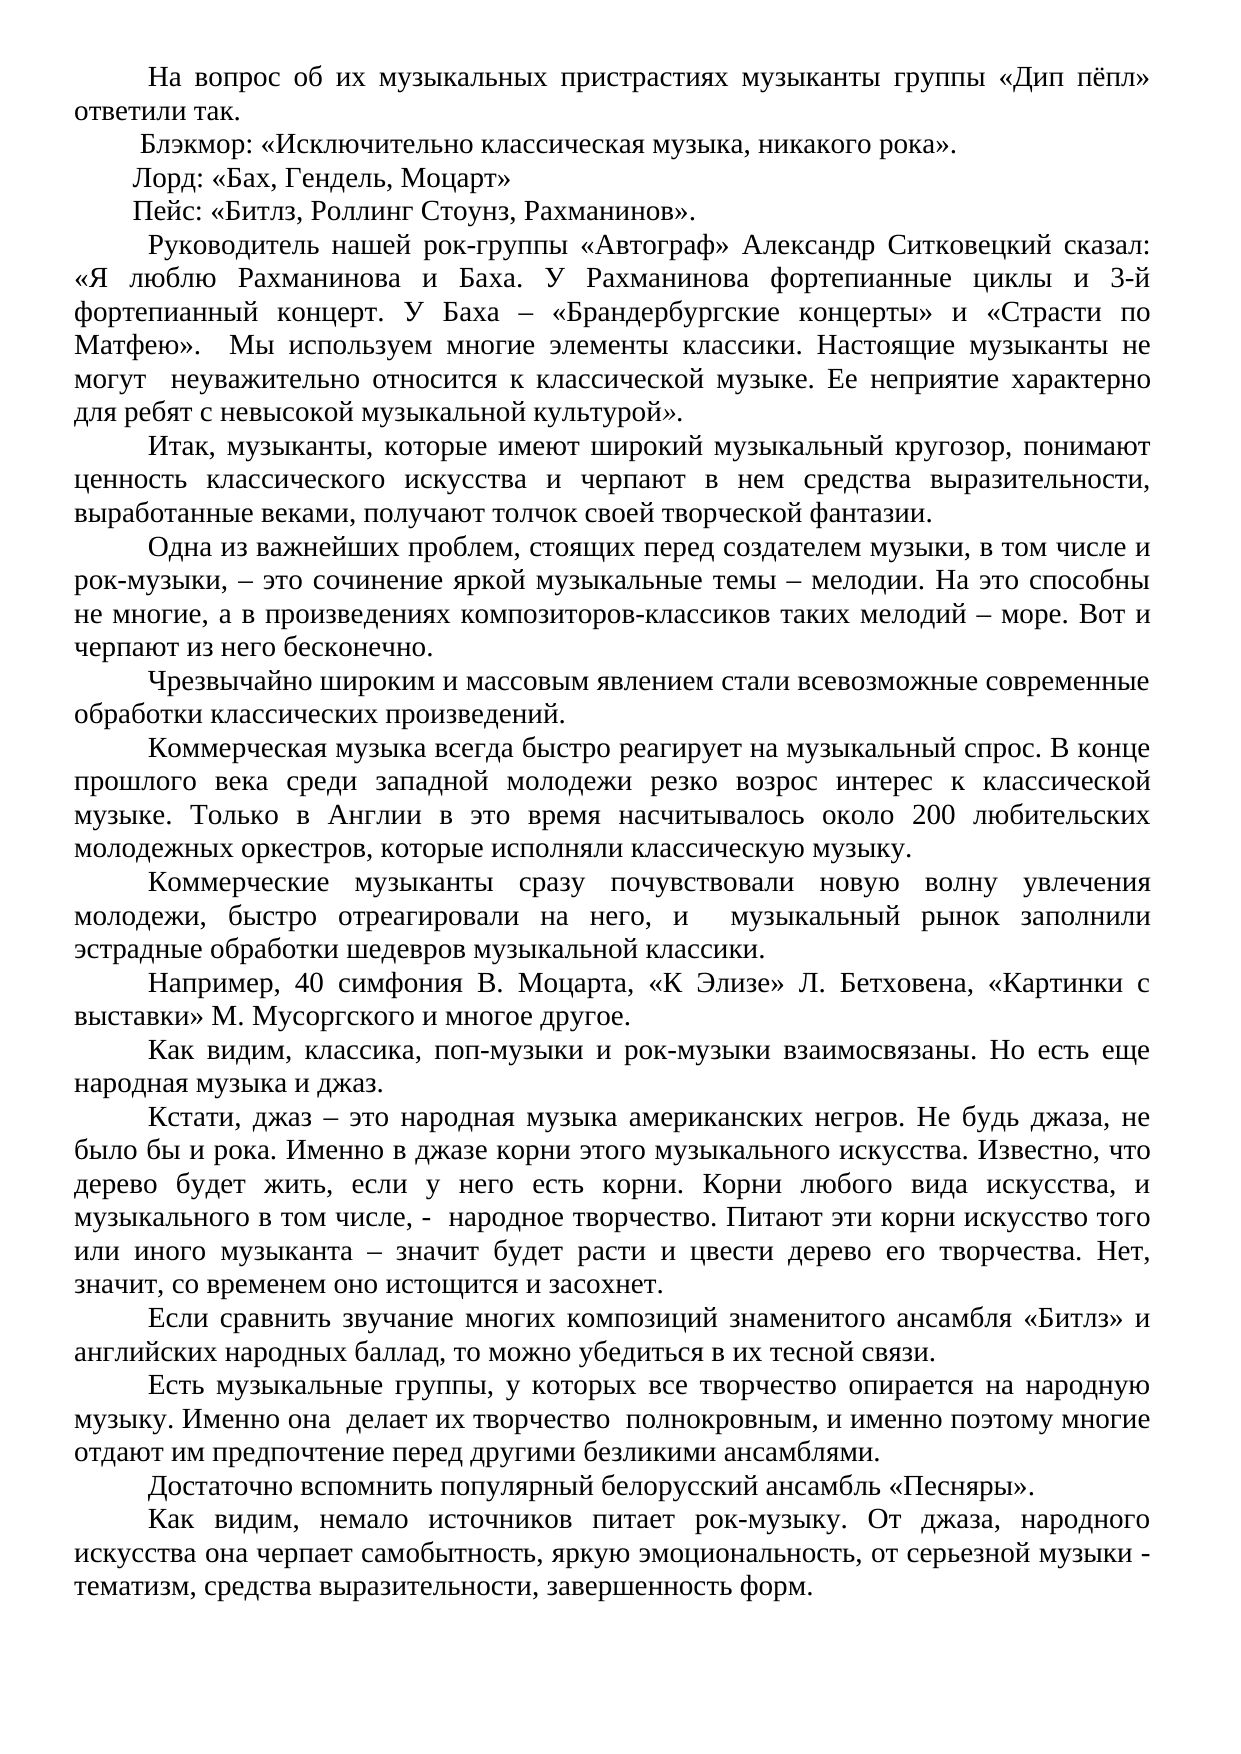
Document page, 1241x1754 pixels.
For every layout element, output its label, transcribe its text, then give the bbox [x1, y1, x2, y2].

text Коммерческие музыканты сразу почувствовали новую волну увлечения молодежи, быстро отреагировали на него, и музыкальный рынок заполнили эстрадные обработки шедевров музыкальной классики. [74, 864, 1152, 965]
text Как видим, классика, поп-музыки и рок-музыки взаимосвязаны. Но есть еще народная музыка и джаз. [74, 1032, 1152, 1099]
text Если сравнить звучание многих композиций знаменитого ансамбля «Битлз» и английских народных баллад, то можно убедиться в их тесной связи. [74, 1300, 1152, 1367]
text Есть музыкальные группы, у которых все творчество опирается на народную музыку. Именно она делает их творчество полнокровным, и именно поэтому многие отдают им предпочтение перед другими безликими ансамблями. [74, 1367, 1152, 1468]
text Достаточно вспомнить популярный белорусский ансамбль «Песняры». [74, 1468, 1152, 1501]
text На вопрос об их музыкальных пристрастиях музыканты группы «Дип пёпл» ответили так. [74, 59, 1152, 126]
text Руководитель нашей рок-группы «Автограф» Александр Ситковецкий сказал: «Я люблю Рахманинова и Баха. У Рахманинова фортепианные циклы и 3-й фортепианный концерт. У Баха – «Брандербургские концерты» и «Страсти по Матфею». Мы используем многие элементы классики. Настоящие музыканты не могут неуважительно относится к классической музыке. Ее неприятие характерно для ребят с невысокой музыкальной культурой». [74, 227, 1152, 428]
text Как видим, немало источников питает рок-музыку. От джаза, народного искусства она черпает самобытность, яркую эмоциональность, от серьезной музыки - тематизм, средства выразительности, завершенность форм. [74, 1501, 1152, 1602]
text Кстати, джаз – это народная музыка американских негров. Не будь джаза, не было бы и рока. Именно в джазе корни этого музыкального искусства. Известно, что дерево будет жить, если у него есть корни. Корни любого вида искусства, и музыкального в том числе, - народное творчество. Питают эти корни искусство того или иного музыканта – значит будет расти и цвести дерево его творчества. Нет, значит, со временем оно истощится и засохнет. [74, 1099, 1152, 1300]
text Пейс: «Битлз, Роллинг Стоунз, Рахманинов». [74, 193, 1152, 227]
text Лорд: «Бах, Гендель, Моцарт» [74, 160, 1152, 193]
text Коммерческая музыка всегда быстро реагирует на музыкальный спрос. В конце прошлого века среди западной молодежи резко возрос интерес к классической музыке. Только в Англии в это время насчитывалось около 200 любительских молодежных оркестров, которые исполняли классическую музыку. [74, 730, 1152, 864]
text Итак, музыканты, которые имеют широкий музыкальный кругозор, понимают ценность классического искусства и черпают в нем средства выразительности, выработанные веками, получают толчок своей творческой фантазии. [74, 428, 1152, 529]
text Блэкмор: «Исключительно классическая музыка, никакого рока». [74, 126, 1152, 160]
text Одна из важнейших проблем, стоящих перед создателем музыки, в том числе и рок-музыки, – это сочинение яркой музыкальные темы – мелодии. На это способны не многие, а в произведениях композиторов-классиков таких мелодий – море. Вот и черпают из него бесконечно. [74, 529, 1152, 663]
text Чрезвычайно широким и массовым явлением стали всевозможные современные обработки классических произведений. [74, 663, 1152, 730]
text Например, 40 симфония В. Моцарта, «К Элизе» Л. Бетховена, «Картинки с выставки» М. Мусоргского и многое другое. [74, 965, 1152, 1032]
